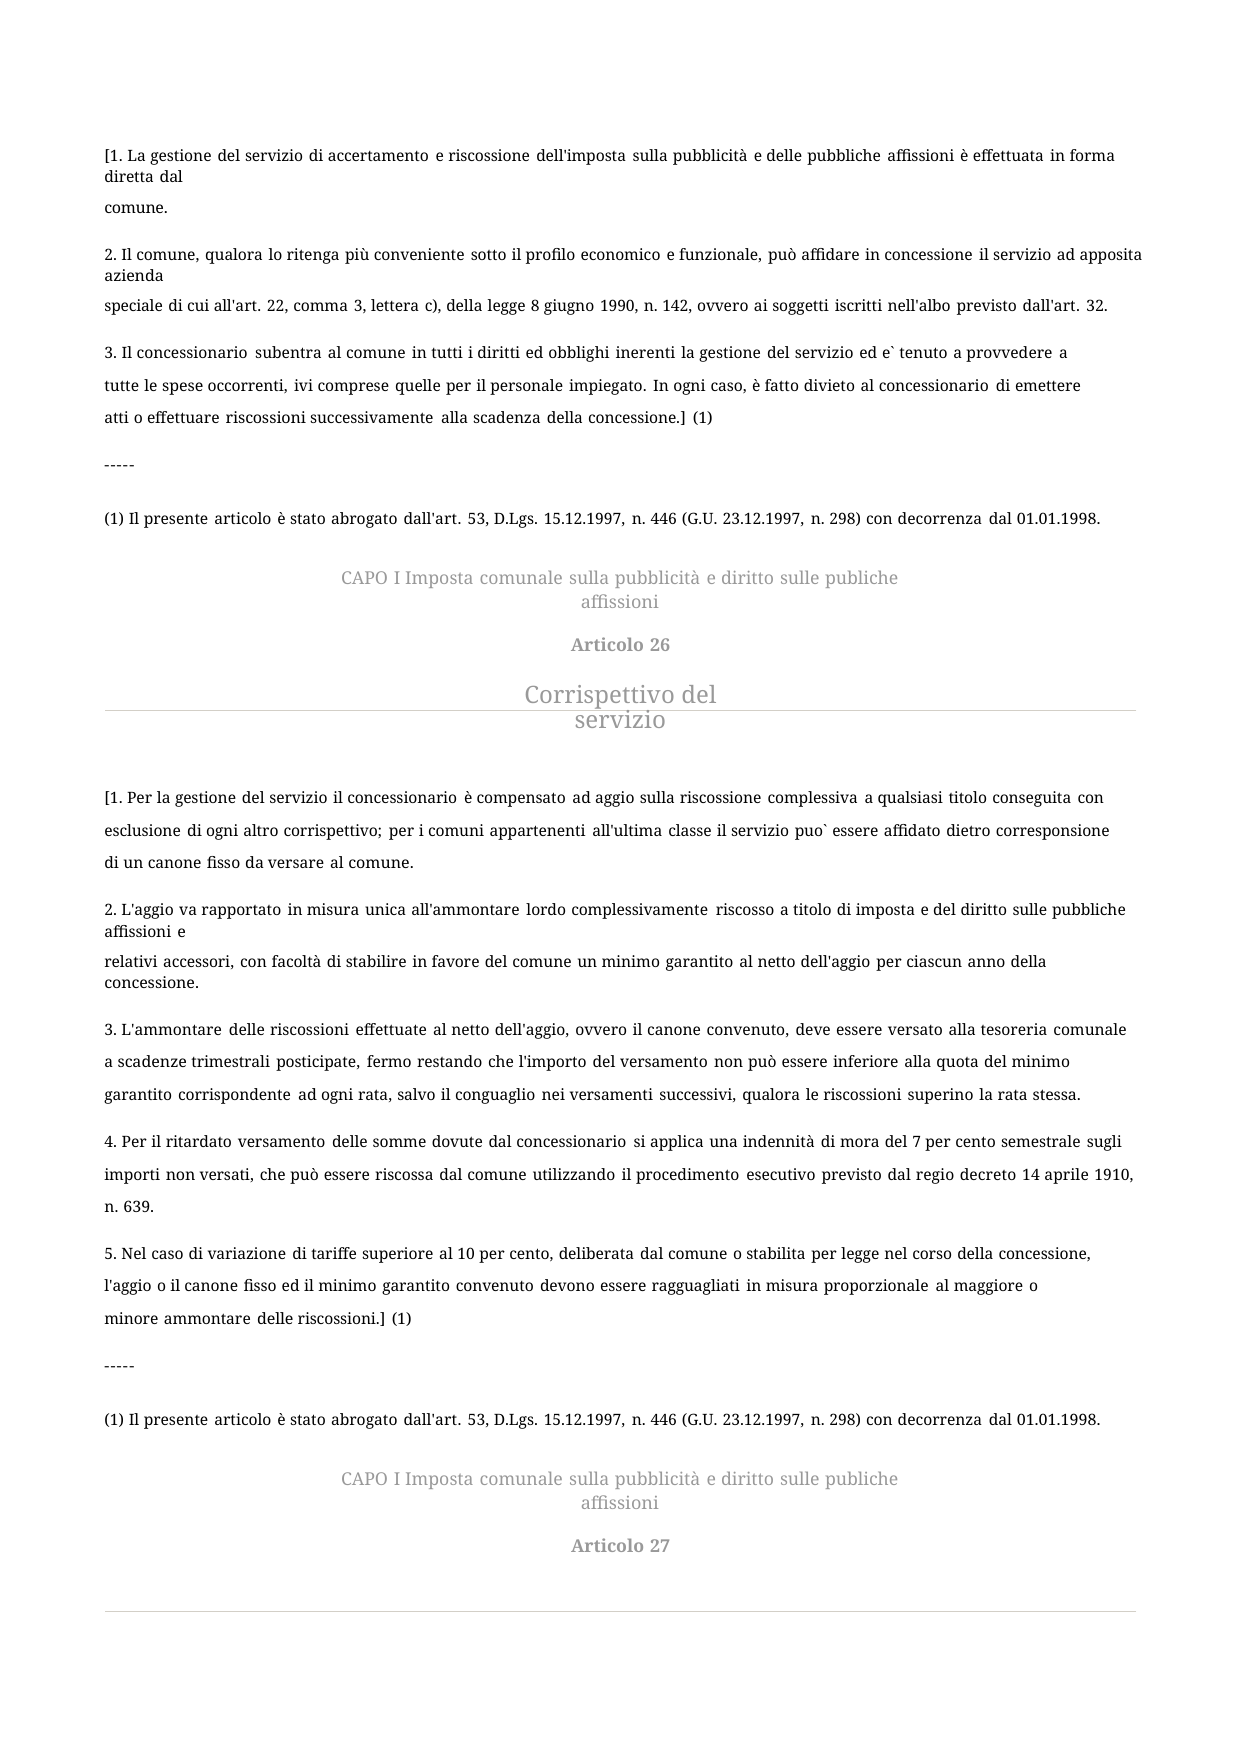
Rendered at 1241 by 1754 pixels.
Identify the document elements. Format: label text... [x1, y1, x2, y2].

text (1) Il presente articolo è stato abrogato dall'art. 53, D.Lgs. 15.12.1997, n. 446 (G.U. 23.12.1997, n. 298) con decorrenza dal 01.01.1998. [104, 511, 1144, 527]
text speciale di cui all'art. 22, comma 3, lettera c), della legge 8 giugno 1990, n. 142, ovvero ai soggetti iscritti nell'albo previsto dall'art. 32. [104, 295, 1144, 316]
text [1. Per la gestione del servizio il concessionario è compensato ad aggio sulla riscossione complessiva a qualsiasi titolo conseguita con esclusione di ogni altro corrispettivo; per i comuni appartenenti all'ultima classe il servizio puo` essere affidato dietro corresponsione di un canone fisso da versare al comune. [104, 787, 1120, 873]
text ----- [104, 1355, 1144, 1376]
text Articolo 26 [565, 633, 676, 657]
text 2. Il comune, qualora lo ritenga più conveniente sotto il profilo economico e funzionale, può affidare in concessione il servizio ad apposita azienda [104, 243, 1144, 286]
text CAPO I Imposta comunale sulla pubblicità e diritto sulle publiche affissioni [316, 565, 923, 614]
text (1) Il presente articolo è stato abrogato dall'art. 53, D.Lgs. 15.12.1997, n. 446 (G.U. 23.12.1997, n. 298) con decorrenza dal 01.01.1998. [104, 1412, 1144, 1428]
text Articolo 27 [566, 1534, 675, 1558]
text 5. Nel caso di variazione di tariffe superiore al 10 per cento, deliberata dal comune o stabilita per legge nel corso della concessione, l'aggio o il canone fisso ed il minimo garantito convenuto devono essere ragguagliati in misura proporzionale al maggiore o minore ammontare delle riscossioni.] (1) [104, 1243, 1092, 1329]
text relativi accessori, con facoltà di stabilire in favore del comune un minimo garantito al netto dell'aggio per ciascun anno della concessione. [104, 951, 1144, 993]
text CAPO I Imposta comunale sulla pubblicità e diritto sulle publiche affissioni [316, 1466, 923, 1515]
text [1. La gestione del servizio di accertamento e riscossione dell'imposta sulla pubblicità e delle pubbliche affissioni è effettuata in forma diretta dal [104, 145, 1144, 187]
text 2. L'aggio va rapportato in misura unica all'ammontare lordo complessivamente riscosso a titolo di imposta e del diritto sulle pubbliche affissioni e [104, 899, 1144, 942]
text 3. L'ammontare delle riscossioni effettuate al netto dell'aggio, ovvero il canone convenuto, deve essere versato alla tesoreria comunale a scadenze trimestrali posticipate, fermo restando che l'importo del versamento non può essere inferiore alla quota del minimo garantito corrispondente ad ogni rata, salvo il conguaglio nei versamenti successivi, qualora le riscossioni superino la rata stessa. [104, 1019, 1130, 1105]
text ----- [104, 454, 1144, 475]
text Corrispettivo del servizio [482, 683, 758, 733]
text 4. Per il ritardato versamento delle somme dovute dal concessionario si applica una indennità di mora del 7 per cento semestrale sugli importi non versati, che può essere riscossa dal comune utilizzando il procedimento esecutivo previsto dal regio decreto 14 aprile 1910, n. 639. [104, 1131, 1135, 1217]
text 3. Il concessionario subentra al comune in tutti i diritti ed obblighi inerenti la gestione del servizio ed e` tenuto a provvedere a tutte le spese occorrenti, ivi comprese quelle per il personale impiegato. In ogni caso, è fatto divieto al concessionario di emettere atti o effettuare riscossioni successivamente alla scadenza della concessione.] (1) [104, 342, 1107, 428]
text comune. [104, 197, 1144, 218]
